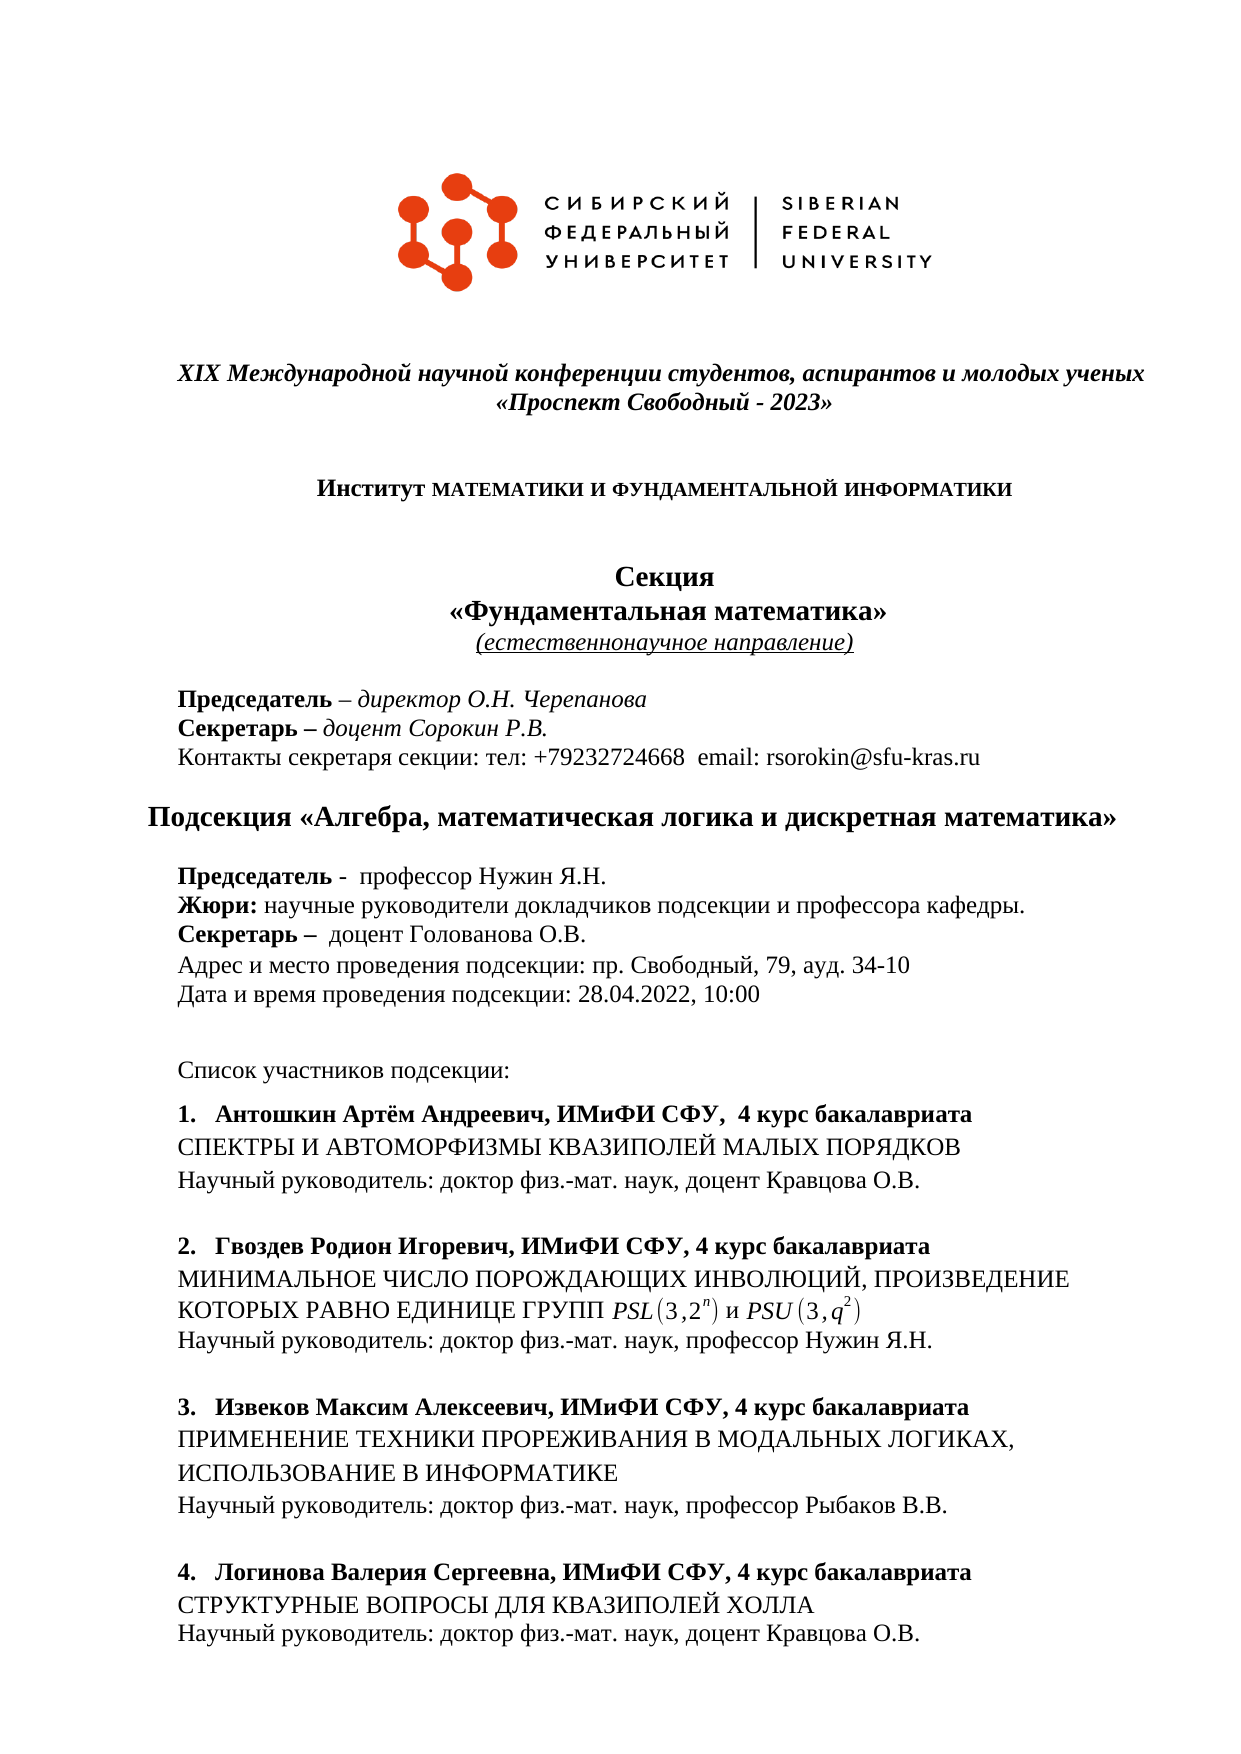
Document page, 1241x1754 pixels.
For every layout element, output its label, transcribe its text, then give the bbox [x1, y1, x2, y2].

list Научный руководитель: доктор физ.-мат. наук, профессор Рыбаков В.В. [177, 1491, 1152, 1519]
picture [337, 118, 992, 346]
text «Фундаментальная математика» [177, 593, 1152, 627]
text XIX Международной научной конференции студентов, аспирантов и молодых ученых «Проспект Свободный - 2023» [177, 358, 1152, 416]
text Секретарь – доцент Голованова О.В. [177, 919, 1152, 948]
text Адрес и место проведения подсекции: пр. Свободный, 79, ауд. 34-10 [177, 950, 1152, 979]
list Применение техники прореживания в модальных логиках, использование в информатике [177, 1424, 1152, 1486]
list Научный руководитель: доктор физ.-мат. наук, доцент Кравцова О.В. [177, 1165, 1152, 1193]
text Председатель - профессор Нужин Я.Н. [177, 861, 1152, 890]
text Подсекция «Алгебра, математическая логика и дискретная математика» [148, 799, 1152, 833]
text Список участников подсекции: [177, 1056, 1152, 1084]
text Председатель – директор О.Н. Черепанова [177, 684, 1152, 713]
list СПЕКТРЫ И АВТОМОРФИЗМЫ КВАЗИПОЛЕЙ МАЛЫХ ПОРЯДКОВ [177, 1132, 1152, 1161]
text Дата и время проведения подсекции: 28.04.2022, 10:00 [177, 979, 1152, 1008]
list Логинова Валерия Сергеевна, ИМиФИ СФУ, 4 курс бакалавриата [177, 1557, 1152, 1585]
text МИНИМАЛЬНОЕ ЧИСЛО ПОРОЖДАЮЩИХ ИНВОЛЮЦИЙ, ПРОИЗВЕДЕНИЕ КОТОРЫХ РАВНО ЕДИНИЦЕ ГРУПП и [177, 1264, 1152, 1326]
text Институт математики и фундаментальной информатики [177, 473, 1152, 502]
text Секция [177, 559, 1152, 593]
text Контакты секретаря секции: тел: +79232724668 email: rsorokin@sfu-kras.ru [177, 742, 1152, 770]
text СТРУКТУРНЫЕ ВОПРОСЫ ДЛЯ КВАЗИПОЛЕЙ ХОЛЛА [177, 1590, 1152, 1618]
text (естественнонаучное направление) [177, 627, 1152, 655]
text Жюри: научные руководители докладчиков подсекции и профессора кафедры. [177, 890, 1152, 919]
list Гвоздев Родион Игоревич, ИМиФИ СФУ, 4 курс бакалавриата [177, 1231, 1152, 1259]
list Научный руководитель: доктор физ.-мат. наук, профессор Нужин Я.Н. [177, 1326, 1152, 1354]
list Антошкин Артём Андреевич, ИМиФИ СФУ, 4 курс бакалавриата [177, 1099, 1152, 1127]
list Извеков Максим Алексеевич, ИМиФИ СФУ, 4 курс бакалавриата [177, 1392, 1152, 1420]
list Научный руководитель: доктор физ.-мат. наук, доцент Кравцова О.В. [177, 1618, 1152, 1647]
text Секретарь – доцент Сорокин Р.В. [177, 713, 1152, 742]
